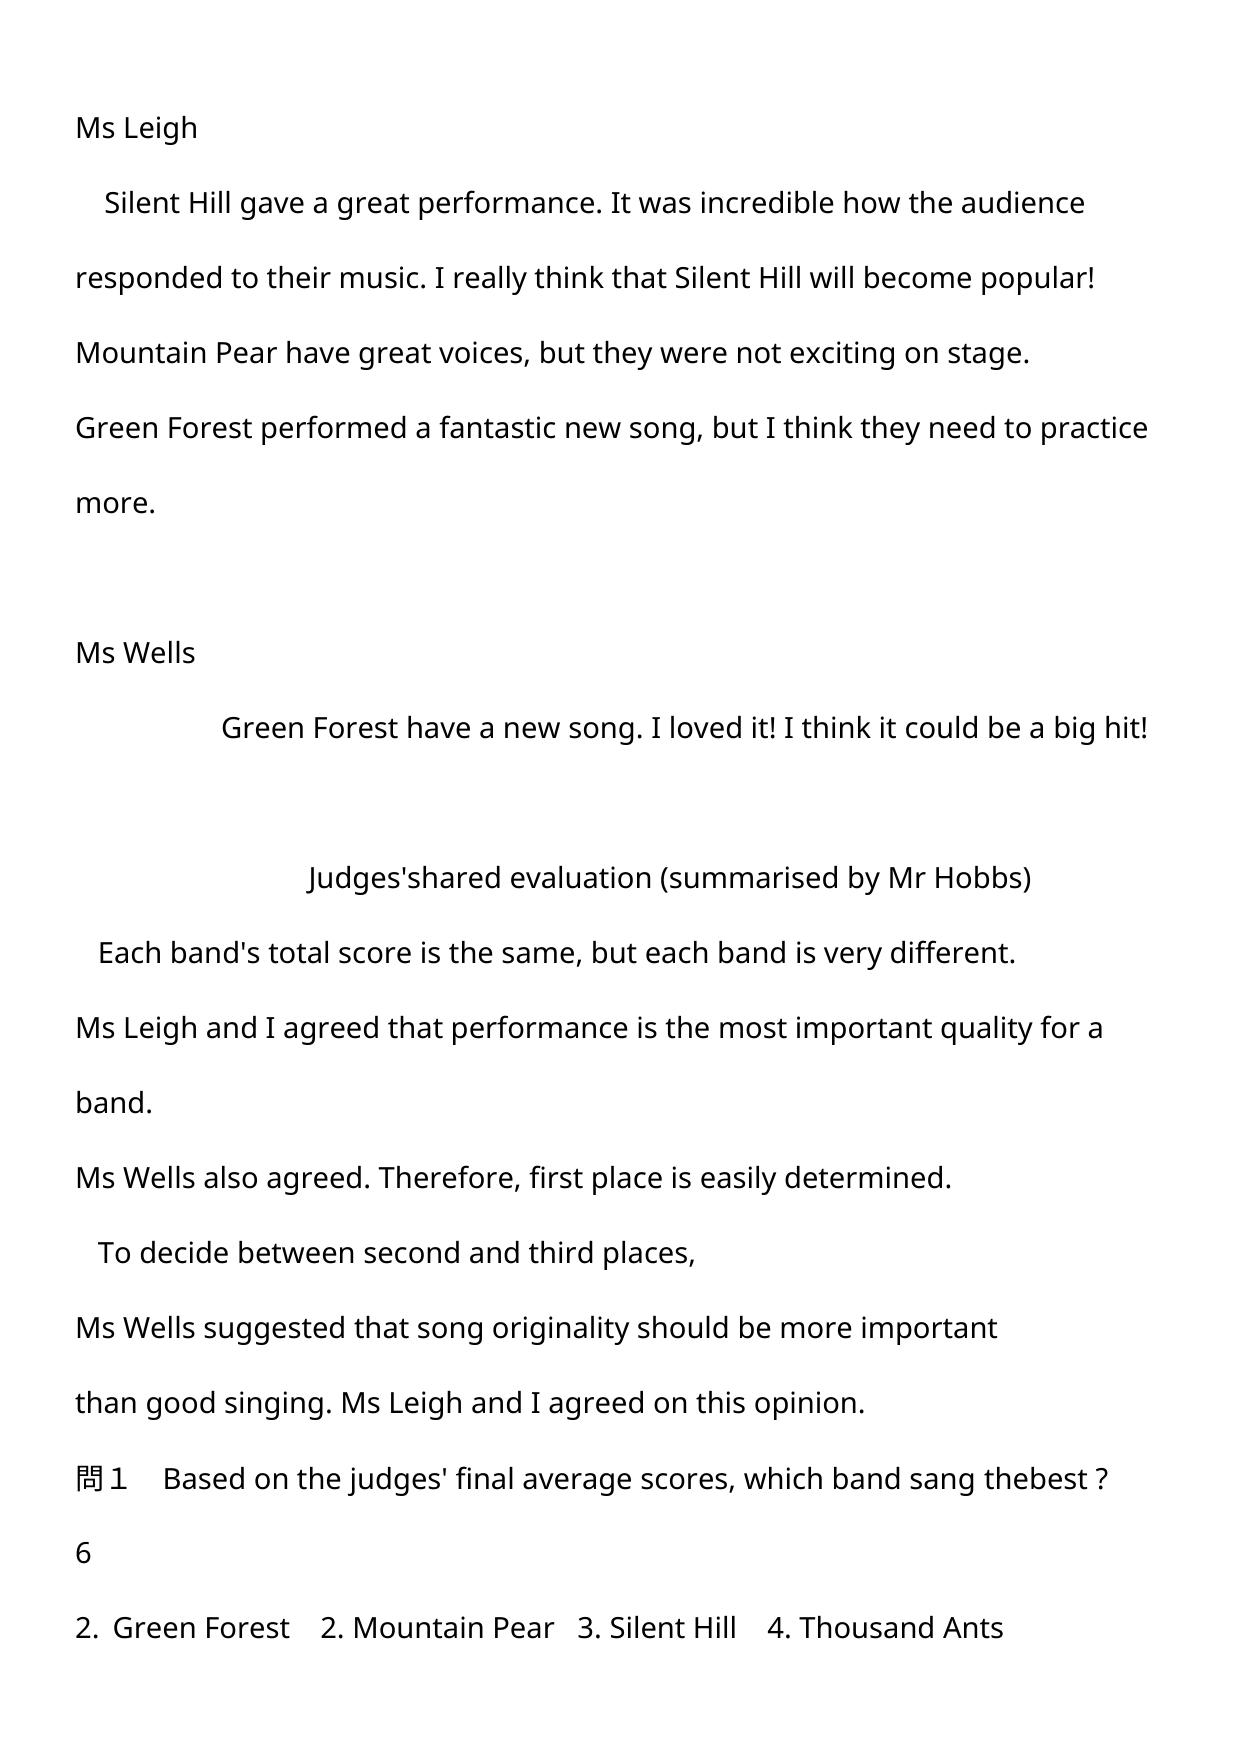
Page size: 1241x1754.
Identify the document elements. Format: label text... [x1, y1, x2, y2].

text Silent Hill gave a great performance. It was incredible how the audience responded to their music. I really think that Silent Hill will become popular! [75, 164, 1165, 314]
text Mountain Pear have great voices, but they were not exciting on stage. [75, 314, 1165, 389]
text Each band's total score is the same, but each band is very different. [75, 914, 1165, 989]
text Ms Wells [75, 614, 1165, 689]
text Green Forest performed a fantastic new song, but I think they need to practice more. [75, 389, 1165, 539]
text Ms Wells suggested that song originality should be more important [75, 1289, 1165, 1364]
text Ms Wells also agreed. Therefore, first place is easily determined. [75, 1139, 1165, 1214]
text Ms Leigh [75, 89, 1165, 164]
text than good singing. Ms Leigh and I agreed on this opinion. [75, 1364, 1165, 1439]
text Green Forest have a new song. I loved it! I think it could be a big hit! [75, 689, 1165, 764]
text Ms Leigh and I agreed that performance is the most important quality for a band. [75, 989, 1165, 1139]
text Judges'shared evaluation (summarised by Mr Hobbs) [75, 839, 1165, 914]
text 問１ Based on the judges' final average scores, which band sang thebest ? 6 [75, 1439, 1165, 1589]
list Green Forest 2. Mountain Pear 3. Silent Hill 4. Thousand Ants [75, 1589, 1165, 1664]
text To decide between second and third places, [75, 1214, 1165, 1289]
